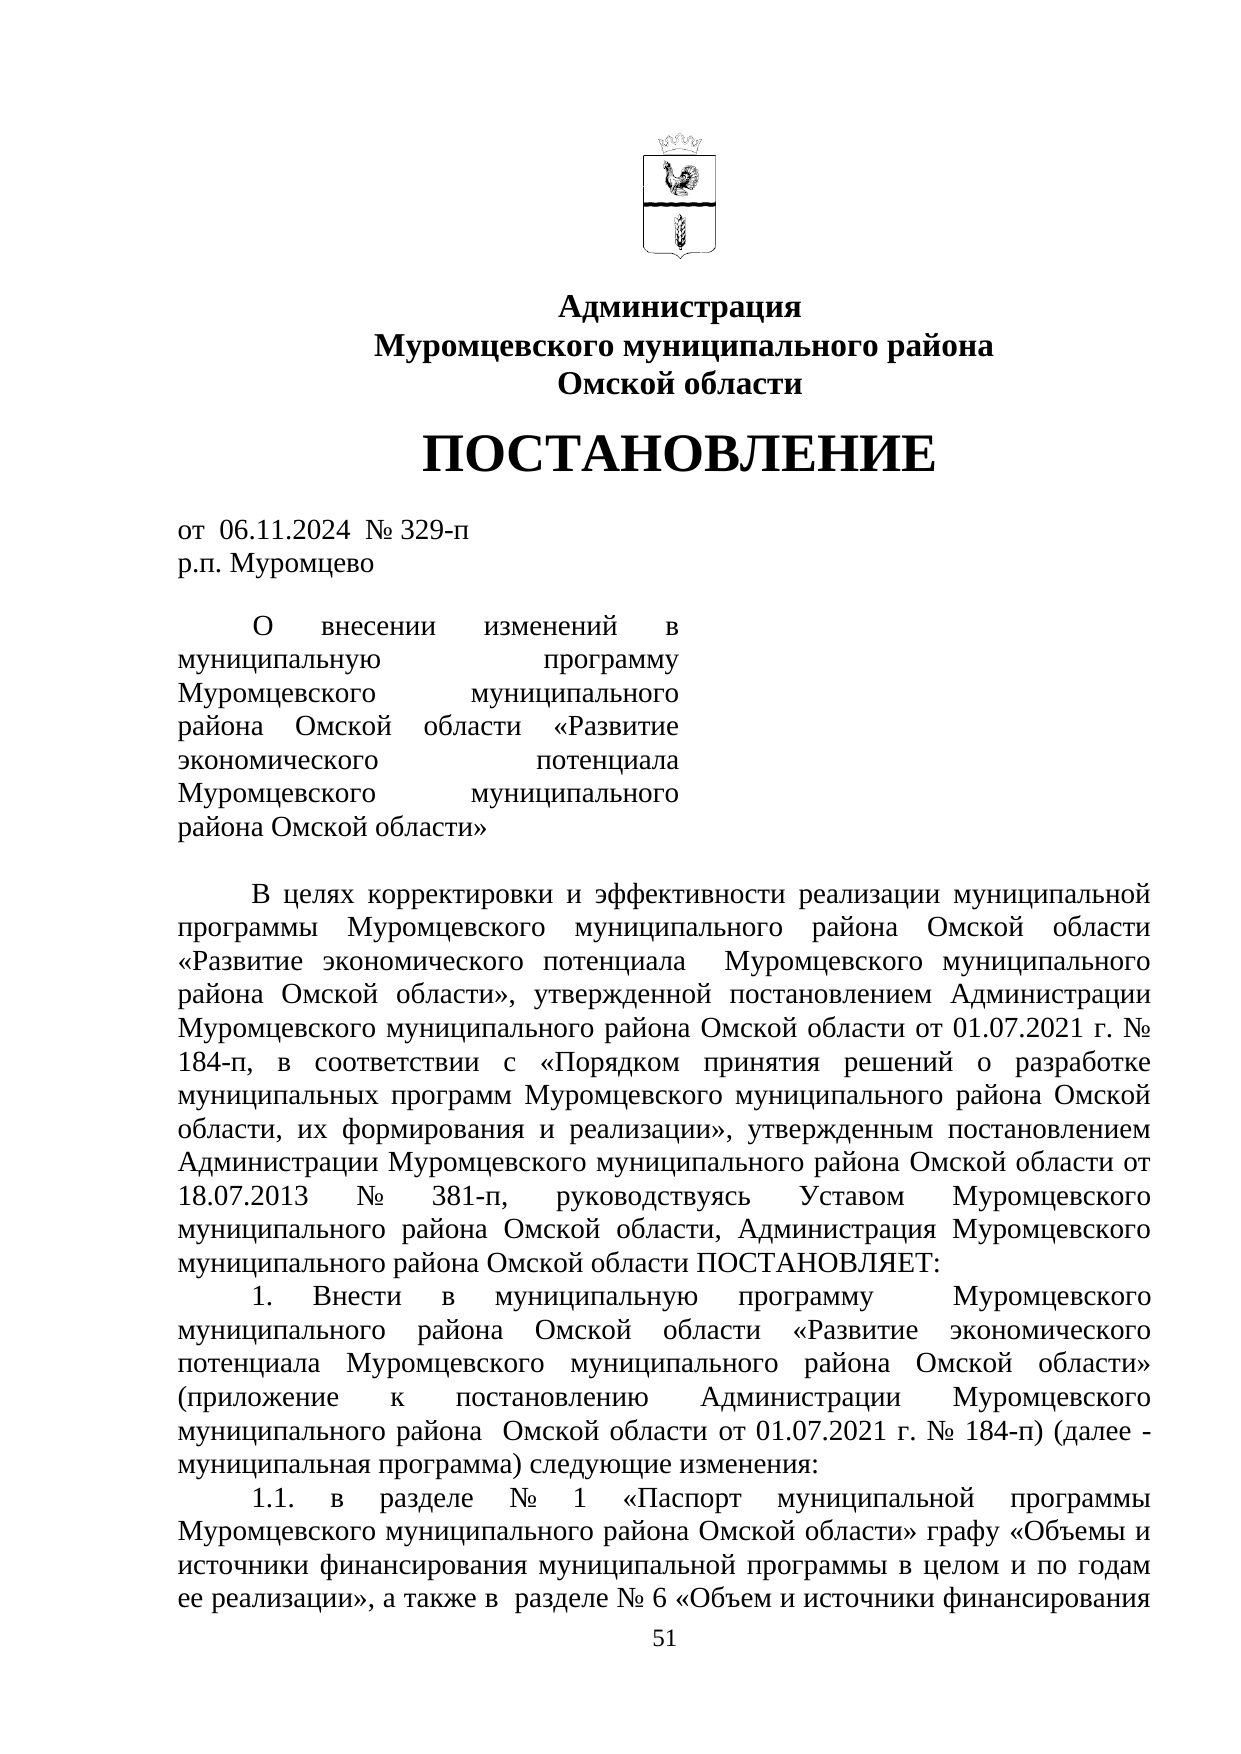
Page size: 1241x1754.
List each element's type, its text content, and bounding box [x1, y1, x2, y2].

text В целях корректировки и эффективности реализации муниципальной программы Муромцевского муниципального района Омской области «Развитие экономического потенциала Муромцевского муниципального района Омской области», утвержденной постановлением Администрации Муромцевского муниципального района Омской области от 01.07.2021 г. № 184-п, в соответствии с «Порядком принятия решений о разработке муниципальных программ Муромцевского муниципального района Омской области, их формирования и реализации», утвержденным постановлением Администрации Муромцевского муниципального района Омской области от 18.07.2013 № 381-п, руководствуясь Уставом Муромцевского муниципального района Омской области, Администрация Муромцевского муниципального района Омской области ПОСТАНОВЛЯЕТ: [177, 876, 1152, 1278]
picture [629, 131, 731, 263]
table_header Администрация Муромцевского муниципального района Омской области ПОСТАНОВЛЕНИЕ от 06.11.2024 № 329-п р.п. Муромцево [170, 131, 1190, 608]
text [177, 1480, 1152, 1614]
subtitle О внесении изменений в муниципальную программу Муромцевского муниципального района Омской области «Развитие экономического потенциала Муромцевского муниципального района Омской области» [177, 608, 679, 842]
subtitle 1. Внести в муниципальную программу Муромцевского муниципального района Омской области «Развитие экономического потенциала Муромцевского муниципального района Омской области» (приложение к постановлению Администрации Муромцевского муниципального района Омской области от 01.07.2021 г. № 184-п) (далее - муниципальная программа) следующие изменения: [177, 1278, 1152, 1480]
